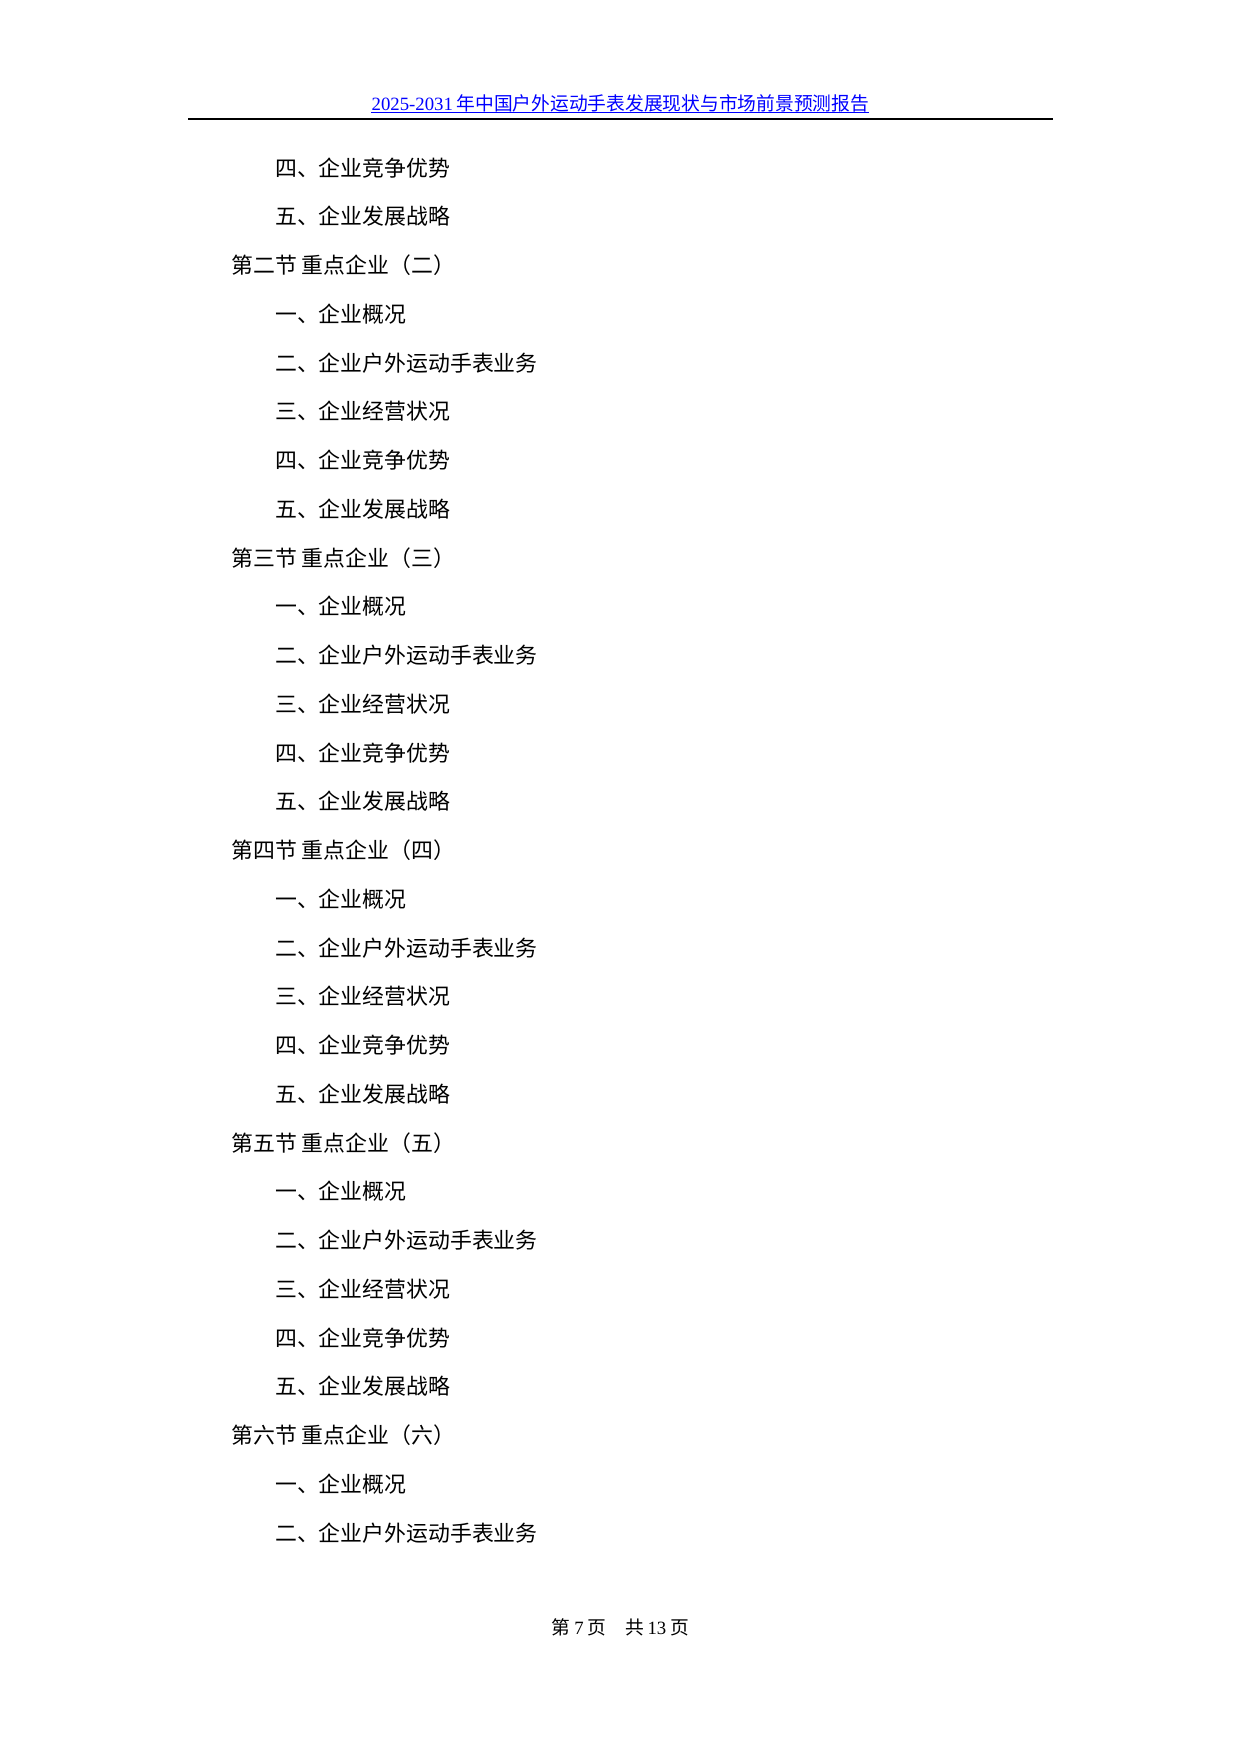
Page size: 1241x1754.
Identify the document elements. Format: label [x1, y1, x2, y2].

text [187, 150, 1053, 1548]
